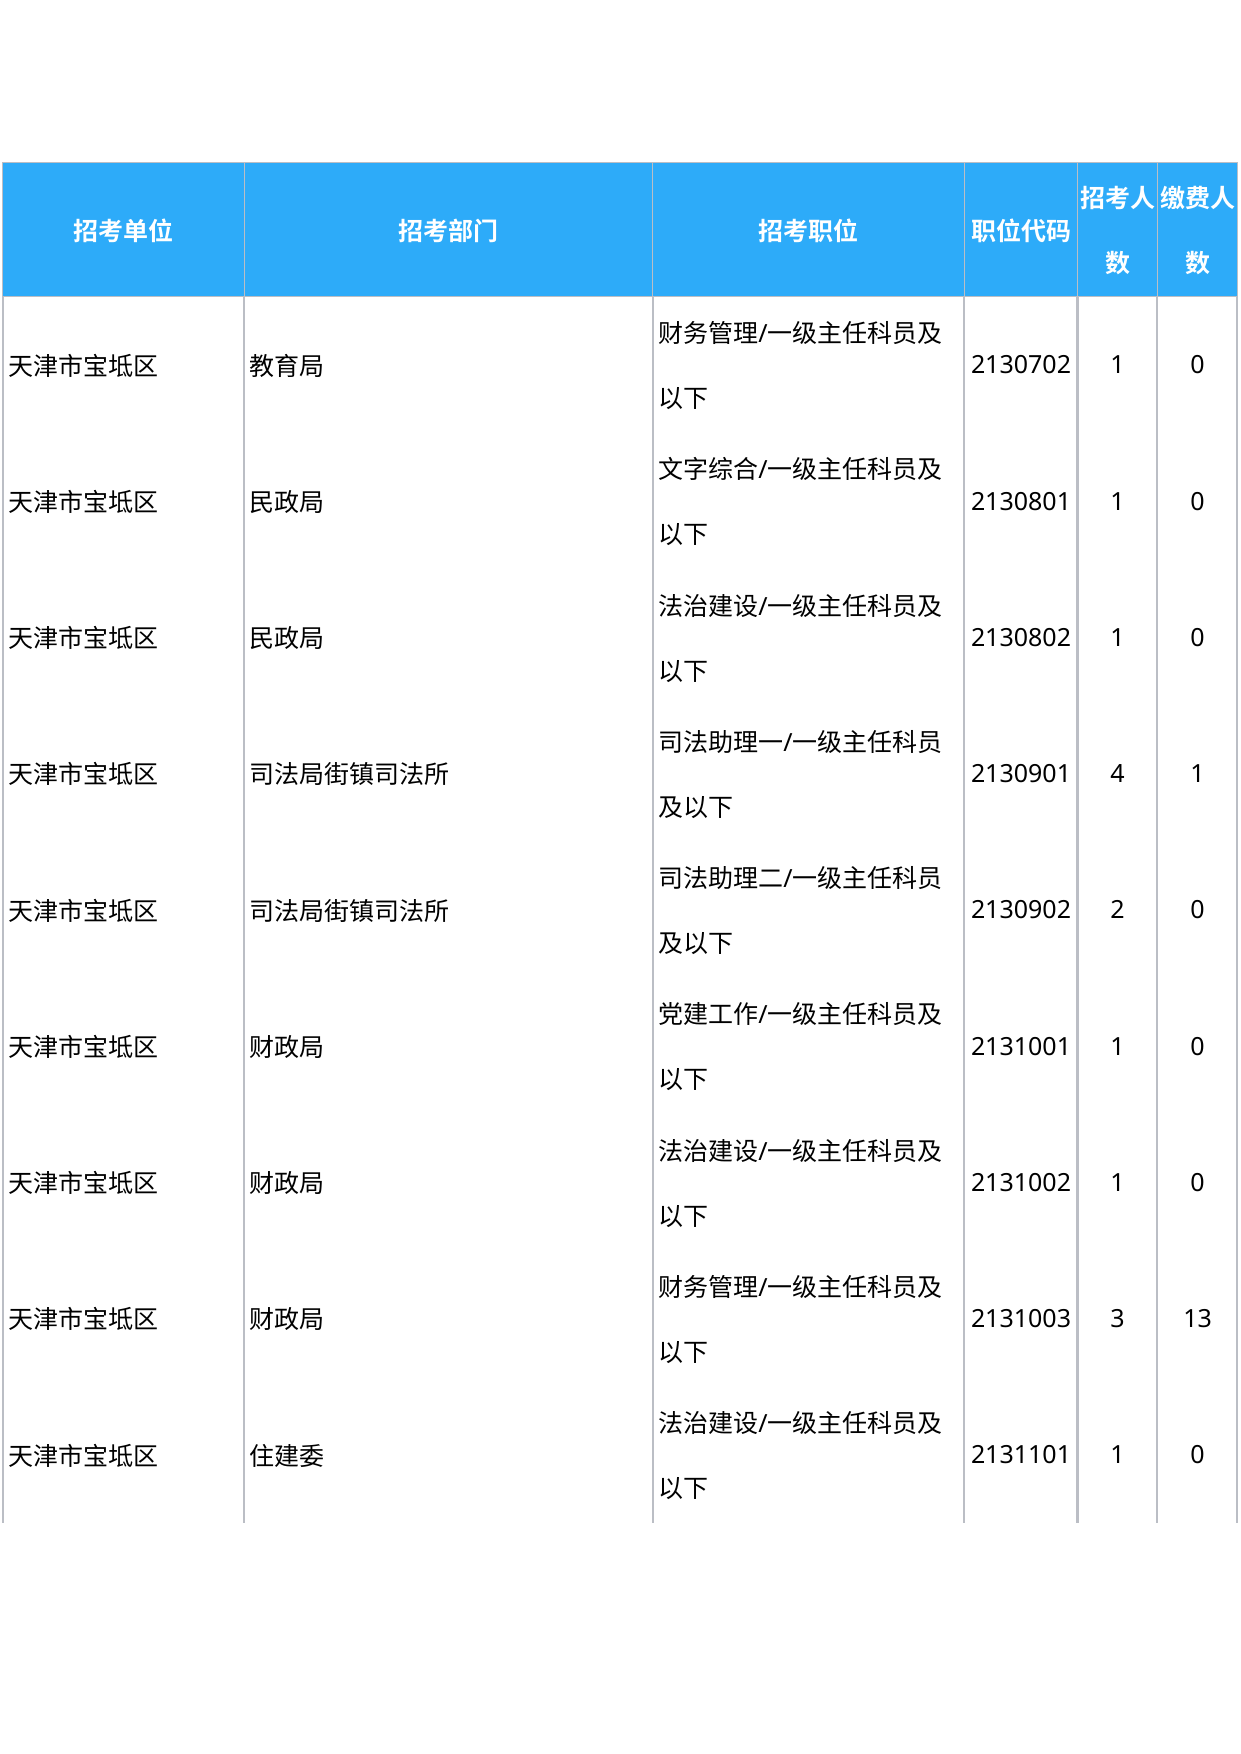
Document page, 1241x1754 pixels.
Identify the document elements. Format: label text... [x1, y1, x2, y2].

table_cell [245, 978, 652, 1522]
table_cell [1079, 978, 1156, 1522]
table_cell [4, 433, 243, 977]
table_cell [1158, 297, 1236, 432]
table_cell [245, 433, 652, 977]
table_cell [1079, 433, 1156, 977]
table_header 职位代码 [965, 163, 1077, 296]
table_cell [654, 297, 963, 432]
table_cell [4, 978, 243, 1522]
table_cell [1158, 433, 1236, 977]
table_header 招考人数 [1078, 163, 1157, 296]
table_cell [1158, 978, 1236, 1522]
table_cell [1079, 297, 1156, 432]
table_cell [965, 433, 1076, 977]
table_header 缴费人数 [1158, 163, 1237, 296]
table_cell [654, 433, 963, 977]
table_header 招考部门 [245, 163, 652, 296]
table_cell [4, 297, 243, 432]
table_header 招考职位 [653, 163, 964, 296]
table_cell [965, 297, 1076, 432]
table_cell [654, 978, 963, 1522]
table_header 招考单位 [3, 163, 244, 296]
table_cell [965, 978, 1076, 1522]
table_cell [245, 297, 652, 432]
